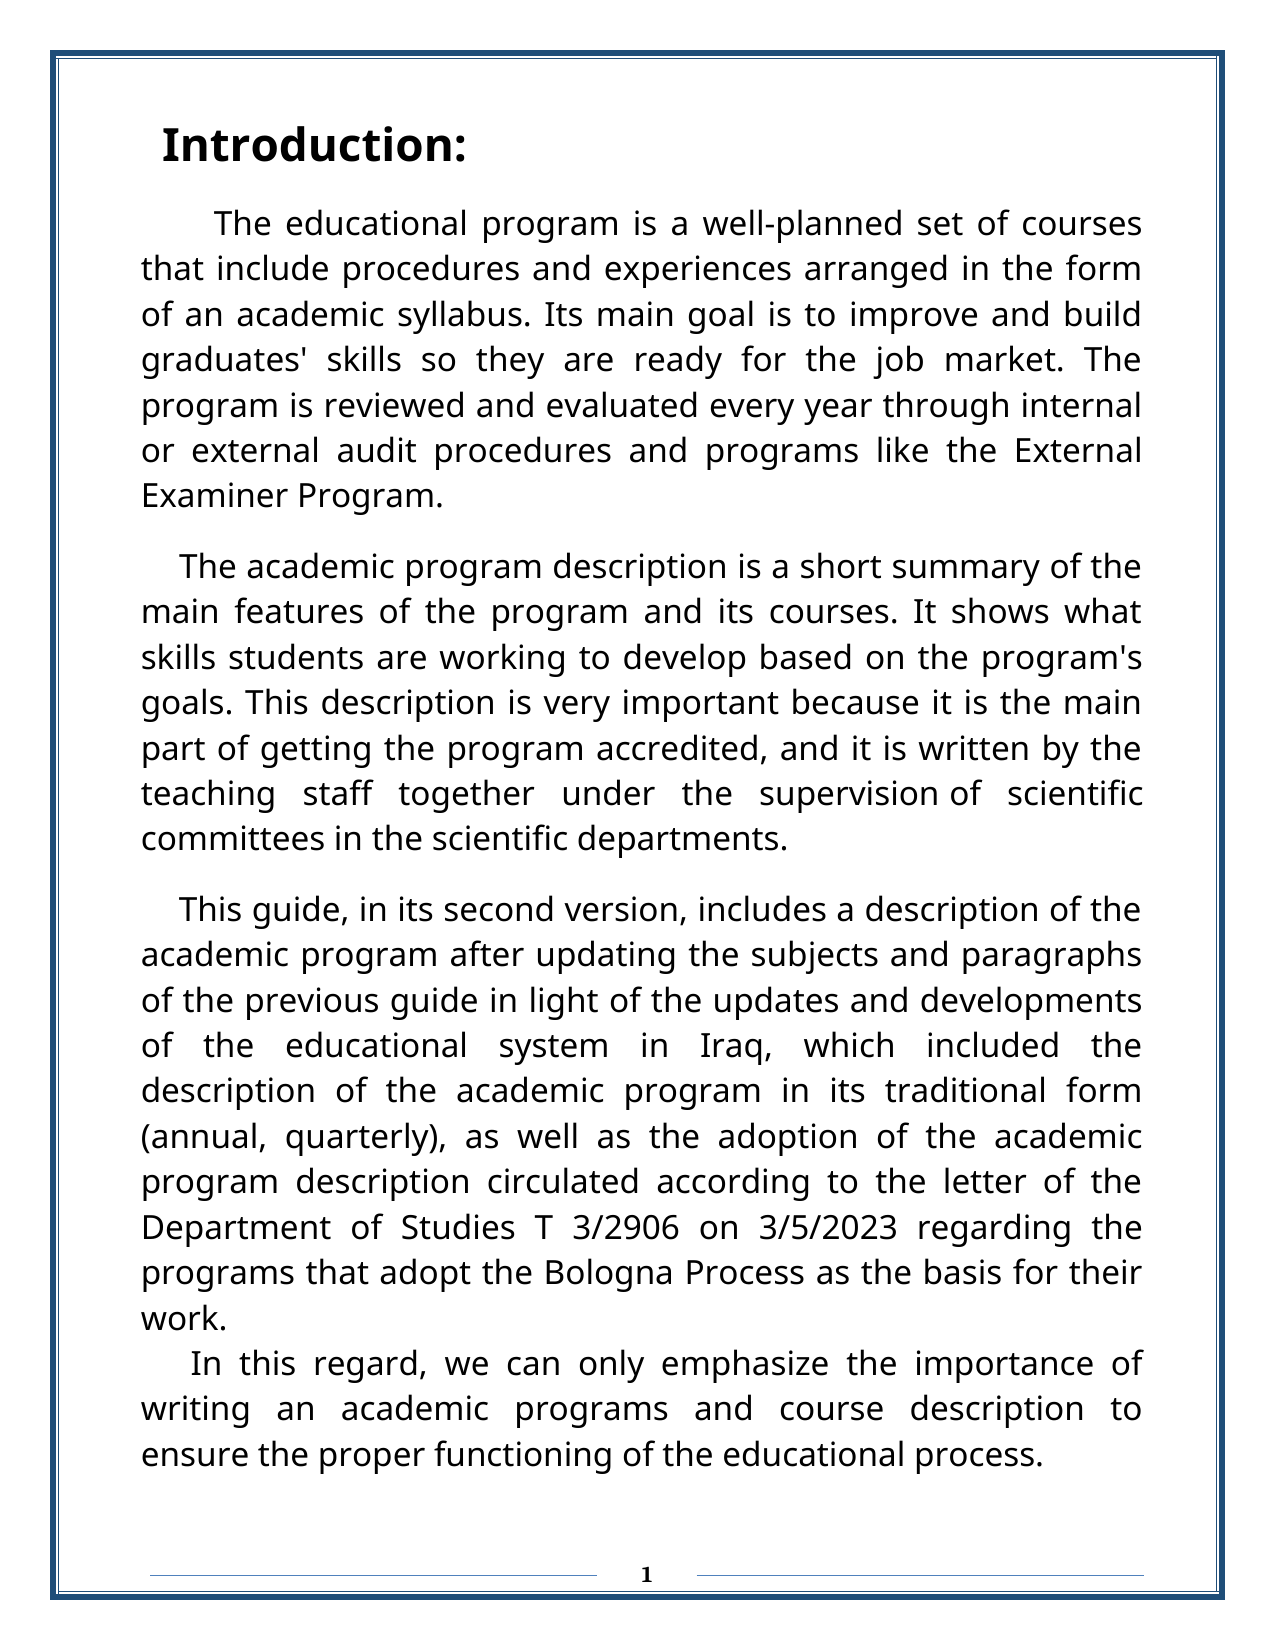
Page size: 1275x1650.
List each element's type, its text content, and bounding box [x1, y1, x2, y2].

text This guide, in its second version, includes a description of the academic program after updating the subjects and paragraphs of the previous guide in light of the updates and developments of the educational system in Iraq, which included the description of the academic program in its traditional form (annual, quarterly), as well as the adoption of the academic program description circulated according to the letter of the Department of Studies T 3/2906 on 3/5/2023 regarding the programs that adopt the Bologna Process as the basis for their work. [141, 886, 1144, 1340]
text The academic program description is a short summary of the main features of the program and its courses. It shows what skills students are working to develop based on the program's goals. This description is very important because it is the main part of getting the program accredited, and it is written by the teaching staff together under the supervision of scientific committees in the scientific departments. [141, 543, 1144, 861]
text In this regard, we can only emphasize the importance of writing an academic programs and course description to ensure the proper functioning of the educational process. [141, 1340, 1144, 1476]
text The educational program is a well-planned set of courses that include procedures and experiences arranged in the form of an academic syllabus. Its main goal is to improve and build graduates' skills so they are ready for the job market. The program is reviewed and evaluated every year through internal or external audit procedures and programs like the External Examiner Program. [141, 200, 1144, 518]
text Introduction: [150, 112, 1144, 175]
